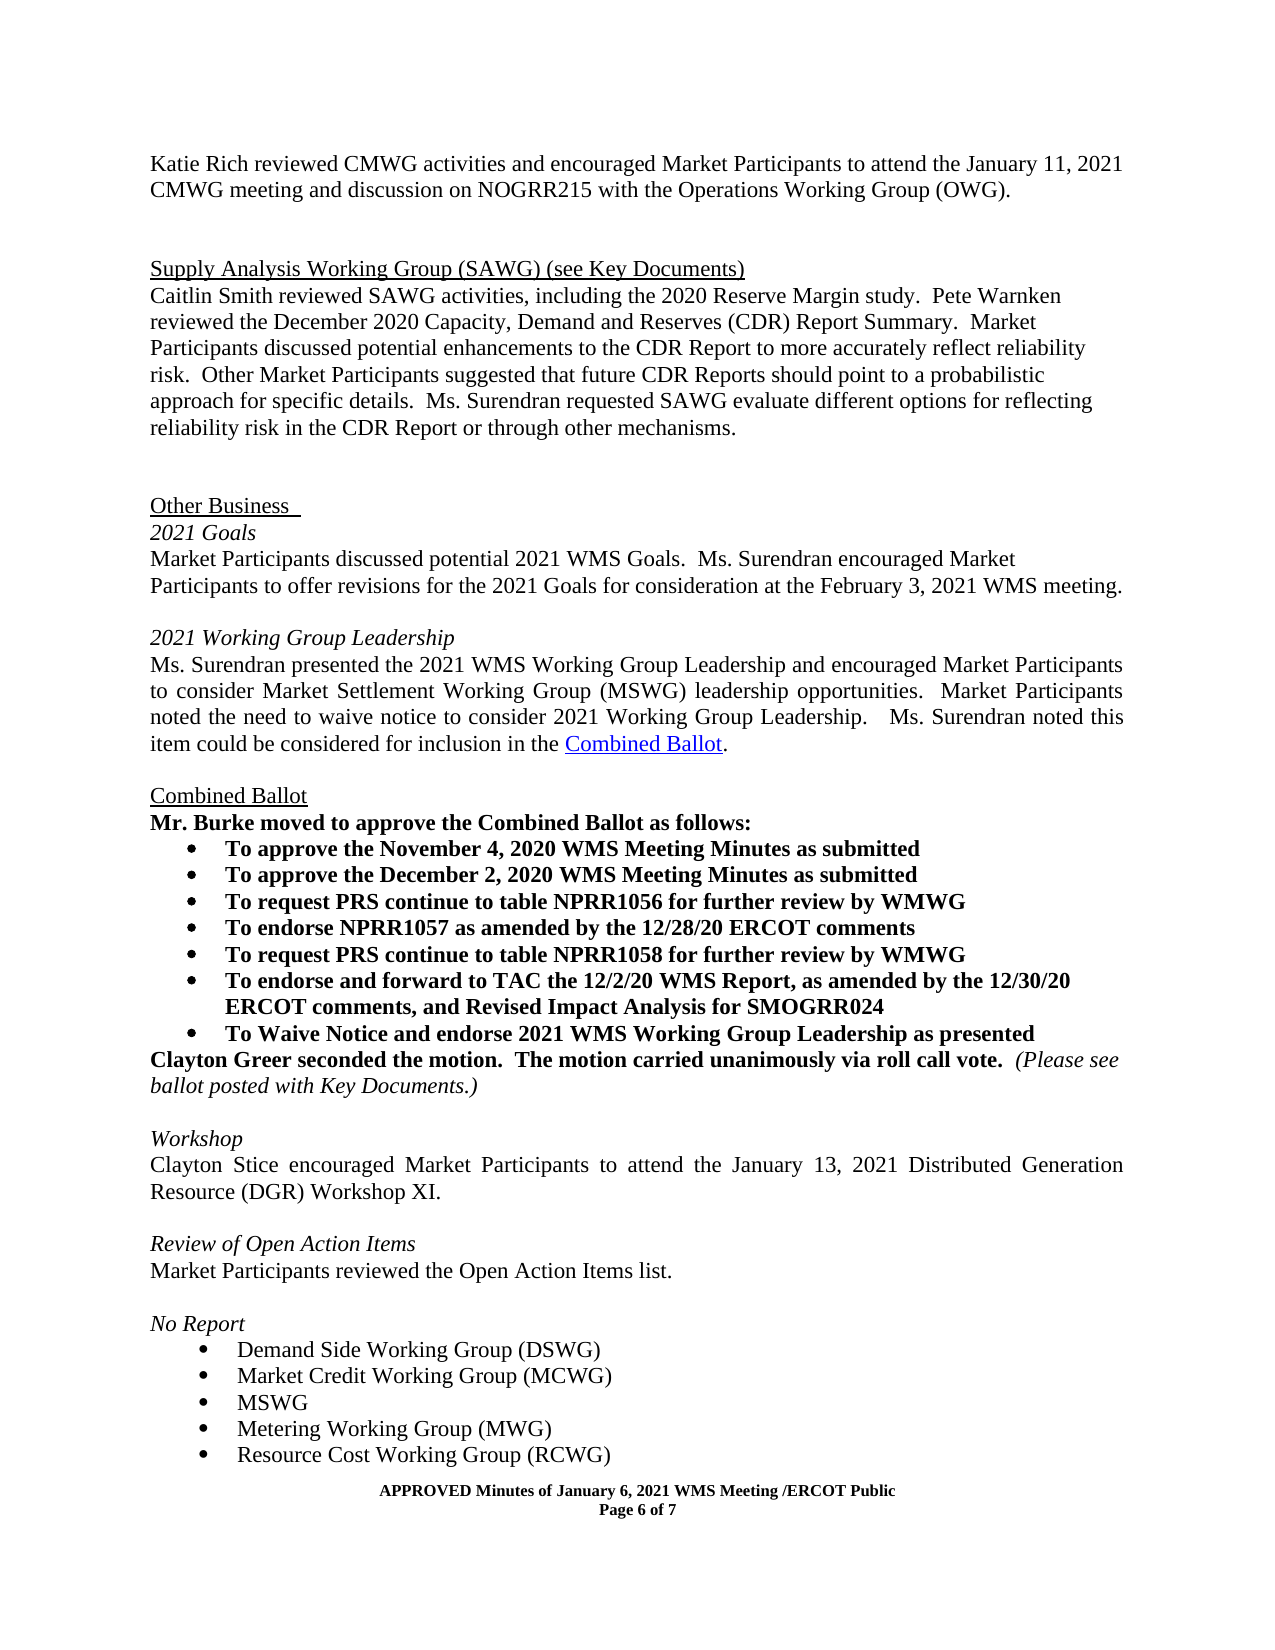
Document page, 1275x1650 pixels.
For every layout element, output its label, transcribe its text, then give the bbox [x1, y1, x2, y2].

text Other Business [150, 493, 1125, 519]
text Ms. Surendran presented the 2021 WMS Working Group Leadership and encouraged Market Participants to consider Market Settlement Working Group (MSWG) leadership opportunities. Market Participants noted the need to waive notice to consider 2021 Working Group Leadership. Ms. Surendran noted this item could be considered for inclusion in the Combined Ballot. [150, 651, 1125, 756]
text Caitlin Smith reviewed SAWG activities, including the 2020 Reserve Margin study. Pete Warnken reviewed the December 2020 Capacity, Demand and Reserves (CDR) Report Summary. Market Participants discussed potential enhancements to the CDR Report to more accurately reflect reliability risk. Other Market Participants suggested that future CDR Reports should point to a probabilistic approach for specific details. Ms. Surendran requested SAWG evaluate different options for reflecting reliability risk in the CDR Report or through other mechanisms. [150, 282, 1125, 440]
text Clayton Stice encouraged Market Participants to attend the January 13, 2021 Distributed Generation Resource (DGR) Workshop XI. [150, 1151, 1125, 1204]
list Market Credit Working Group (MCWG) [199, 1362, 1125, 1389]
list To endorse NPRR1057 as amended by the 12/28/20 ERCOT comments [187, 914, 1125, 941]
list Demand Side Working Group (DSWG) [199, 1336, 1125, 1362]
list To approve the November 4, 2020 WMS Meeting Minutes as submitted [187, 835, 1125, 862]
text Market Participants reviewed the Open Action Items list. [150, 1257, 1125, 1283]
text Clayton Greer seconded the motion. The motion carried unanimously via roll call vote. (Please see ballot posted with Key Documents.) [150, 1046, 1125, 1099]
list Metering Working Group (MWG) [199, 1415, 1125, 1441]
list To endorse and forward to TAC the 12/2/20 WMS Report, as amended by the 12/30/20 ERCOT comments, and Revised Impact Analysis for SMOGRR024 [187, 967, 1125, 1020]
text Market Participants discussed potential 2021 WMS Goals. Ms. Surendran encouraged Market Participants to offer revisions for the 2021 Goals for consideration at the February 3, 2021 WMS meeting. [150, 545, 1125, 598]
list To request PRS continue to table NPRR1056 for further review by WMWG [187, 888, 1125, 914]
list MSWG [199, 1389, 1125, 1415]
list Resource Cost Working Group (RCWG) [199, 1441, 1125, 1468]
text Review of Open Action Items [150, 1231, 1125, 1257]
text Mr. Burke moved to approve the Combined Ballot as follows: [150, 809, 1125, 835]
list To approve the December 2, 2020 WMS Meeting Minutes as submitted [187, 862, 1125, 888]
list To Waive Notice and endorse 2021 WMS Working Group Leadership as presented [187, 1020, 1125, 1046]
text Katie Rich reviewed CMWG activities and encouraged Market Participants to attend the January 11, 2021 CMWG meeting and discussion on NOGRR215 with the Operations Working Group (OWG). [150, 150, 1125, 203]
text Supply Analysis Working Group (SAWG) (see Key Documents) [150, 255, 1125, 282]
text 2021 Working Group Leadership [150, 624, 1125, 651]
text 2021 Goals [150, 519, 1125, 545]
text Combined Ballot [150, 782, 1125, 809]
text No Report [150, 1309, 1125, 1336]
list To request PRS continue to table NPRR1058 for further review by WMWG [187, 941, 1125, 967]
text Workshop [150, 1125, 1125, 1151]
